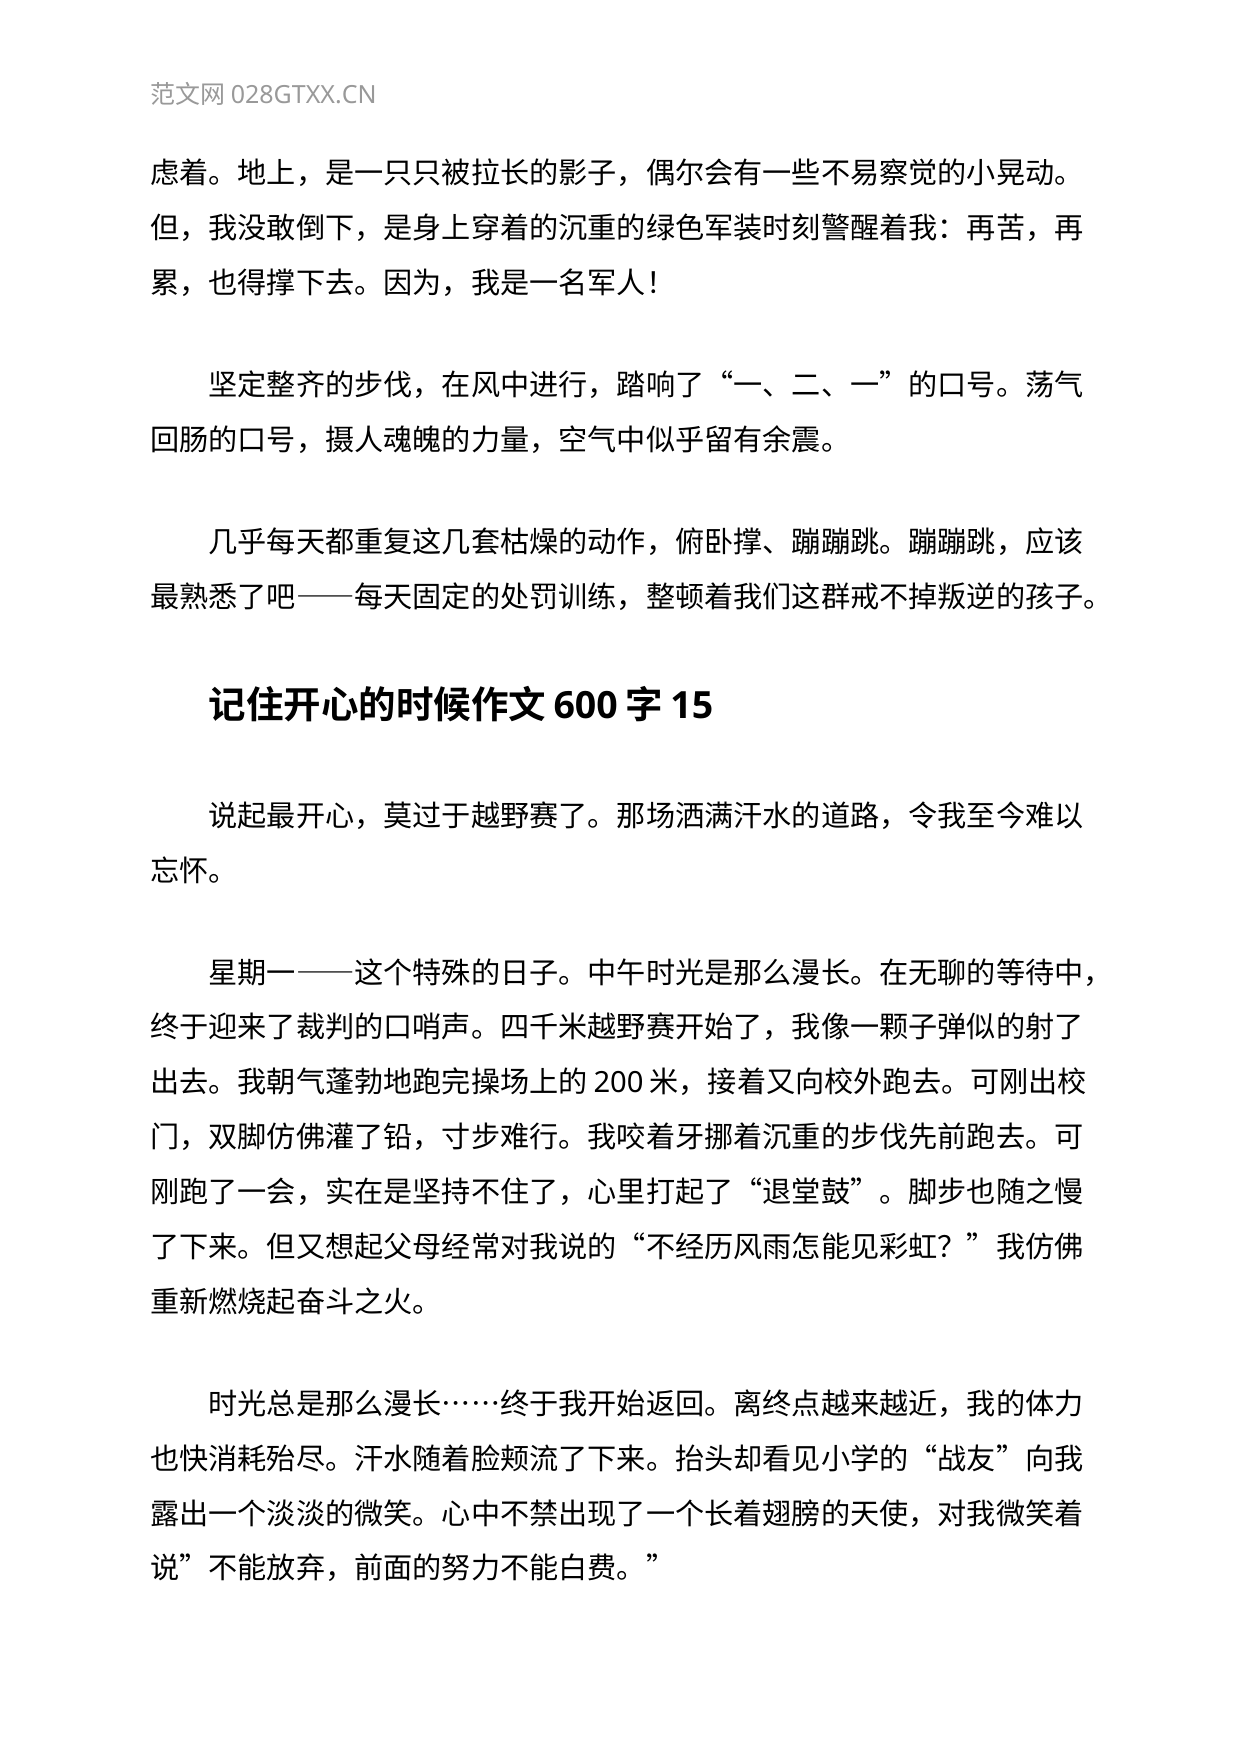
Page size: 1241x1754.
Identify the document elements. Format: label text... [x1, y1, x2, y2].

text 记住开心的时候作文600字15 [150, 675, 1090, 729]
text 时光总是那么漫长……终于我开始返回。离终点越来越近，我的体力也快消耗殆尽。汗水随着脸颊流了下来。抬头却看见小学的“战友”向我露出一个淡淡的微笑。心中不禁出现了一个长着翅膀的天使，对我微笑着说”不能放弃，前面的努力不能白费。” [150, 1380, 1090, 1587]
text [150, 150, 1090, 302]
text 几乎每天都重复这几套枯燥的动作，俯卧撑、蹦蹦跳。蹦蹦跳，应该最熟悉了吧——每天固定的处罚训练，整顿着我们这群戒不掉叛逆的孩子。 [150, 518, 1090, 615]
text 说起最开心，莫过于越野赛了。那场洒满汗水的道路，令我至今难以忘怀。 [150, 792, 1090, 890]
text 星期一——这个特殊的日子。中午时光是那么漫长。在无聊的等待中，终于迎来了裁判的口哨声。四千米越野赛开始了，我像一颗子弹似的射了出去。我朝气蓬勃地跑完操场上的200米，接着又向校外跑去。可刚出校门，双脚仿佛灌了铅，寸步难行。我咬着牙挪着沉重的步伐先前跑去。可刚跑了一会，实在是坚持不住了，心里打起了“退堂鼓”。脚步也随之慢了下来。但又想起父母经常对我说的“不经历风雨怎能见彩虹？”我仿佛重新燃烧起奋斗之火。 [150, 949, 1090, 1321]
text 坚定整齐的步伐，在风中进行，踏响了“一、二、一”的口号。荡气回肠的口号，摄人魂魄的力量，空气中似乎留有余震。 [150, 362, 1090, 459]
